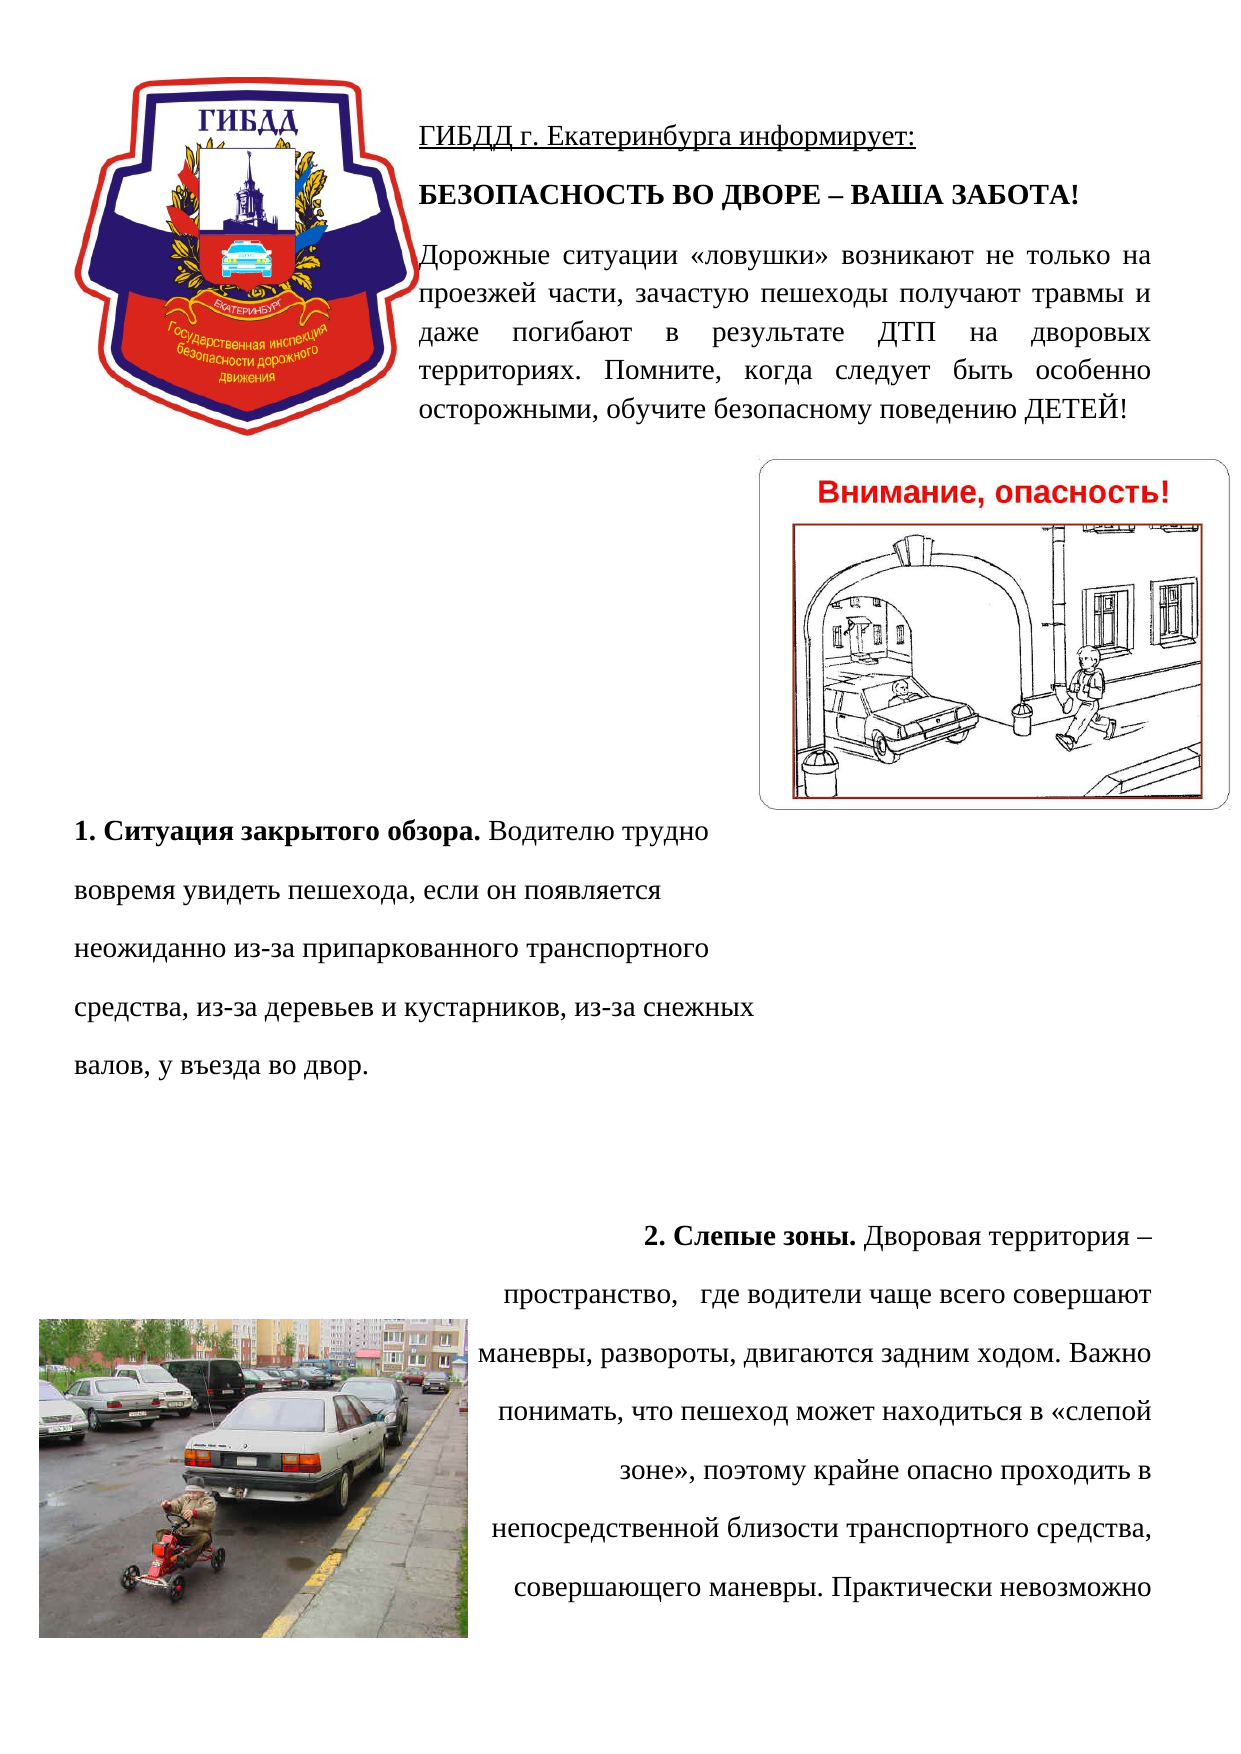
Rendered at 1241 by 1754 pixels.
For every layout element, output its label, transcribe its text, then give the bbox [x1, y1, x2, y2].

text совершающего маневры. Практически невозможно [468, 1569, 1152, 1602]
text БЕЗОПАСНОСТЬ ВО ДВОРЕ – ВАША ЗАБОТА! [419, 177, 1152, 211]
text пространство, где водители чаще всего совершают [74, 1276, 1152, 1310]
text неожиданно из-за припаркованного транспортного [74, 930, 1152, 964]
text валов, у въезда во двор. [74, 1047, 1152, 1081]
text непосредственной близости транспортного средства, [468, 1510, 1152, 1544]
text понимать, что пешеход может находиться в «слепой [468, 1393, 1152, 1427]
picture [1152, 455, 1232, 814]
picture [74, 77, 419, 436]
picture [39, 1319, 468, 1638]
text 2. Слепые зоны. Дворовая территория – [74, 1218, 1152, 1251]
text зоне», поэтому крайне опасно проходить в [468, 1452, 1152, 1485]
text 1. Ситуация закрытого обзора. Водителю трудно [74, 450, 1152, 847]
text маневры, развороты, двигаются задним ходом. Важно [468, 1335, 1152, 1368]
text вовремя увидеть пешехода, если он появляется [74, 872, 1152, 905]
text средства, из-за деревьев и кустарников, из-за снежных [74, 989, 1152, 1022]
text Дорожные ситуации «ловушки» возникают не только на проезжей части, зачастую пешеходы получают травмы и даже погибают в результате ДТП на дворовых территориях. Помните, когда следует быть особенно осторожными, обучите безопасному поведению ДЕТЕЙ! [419, 237, 1152, 424]
text ГИБДД г. Екатеринбурга информирует: [419, 118, 1152, 152]
